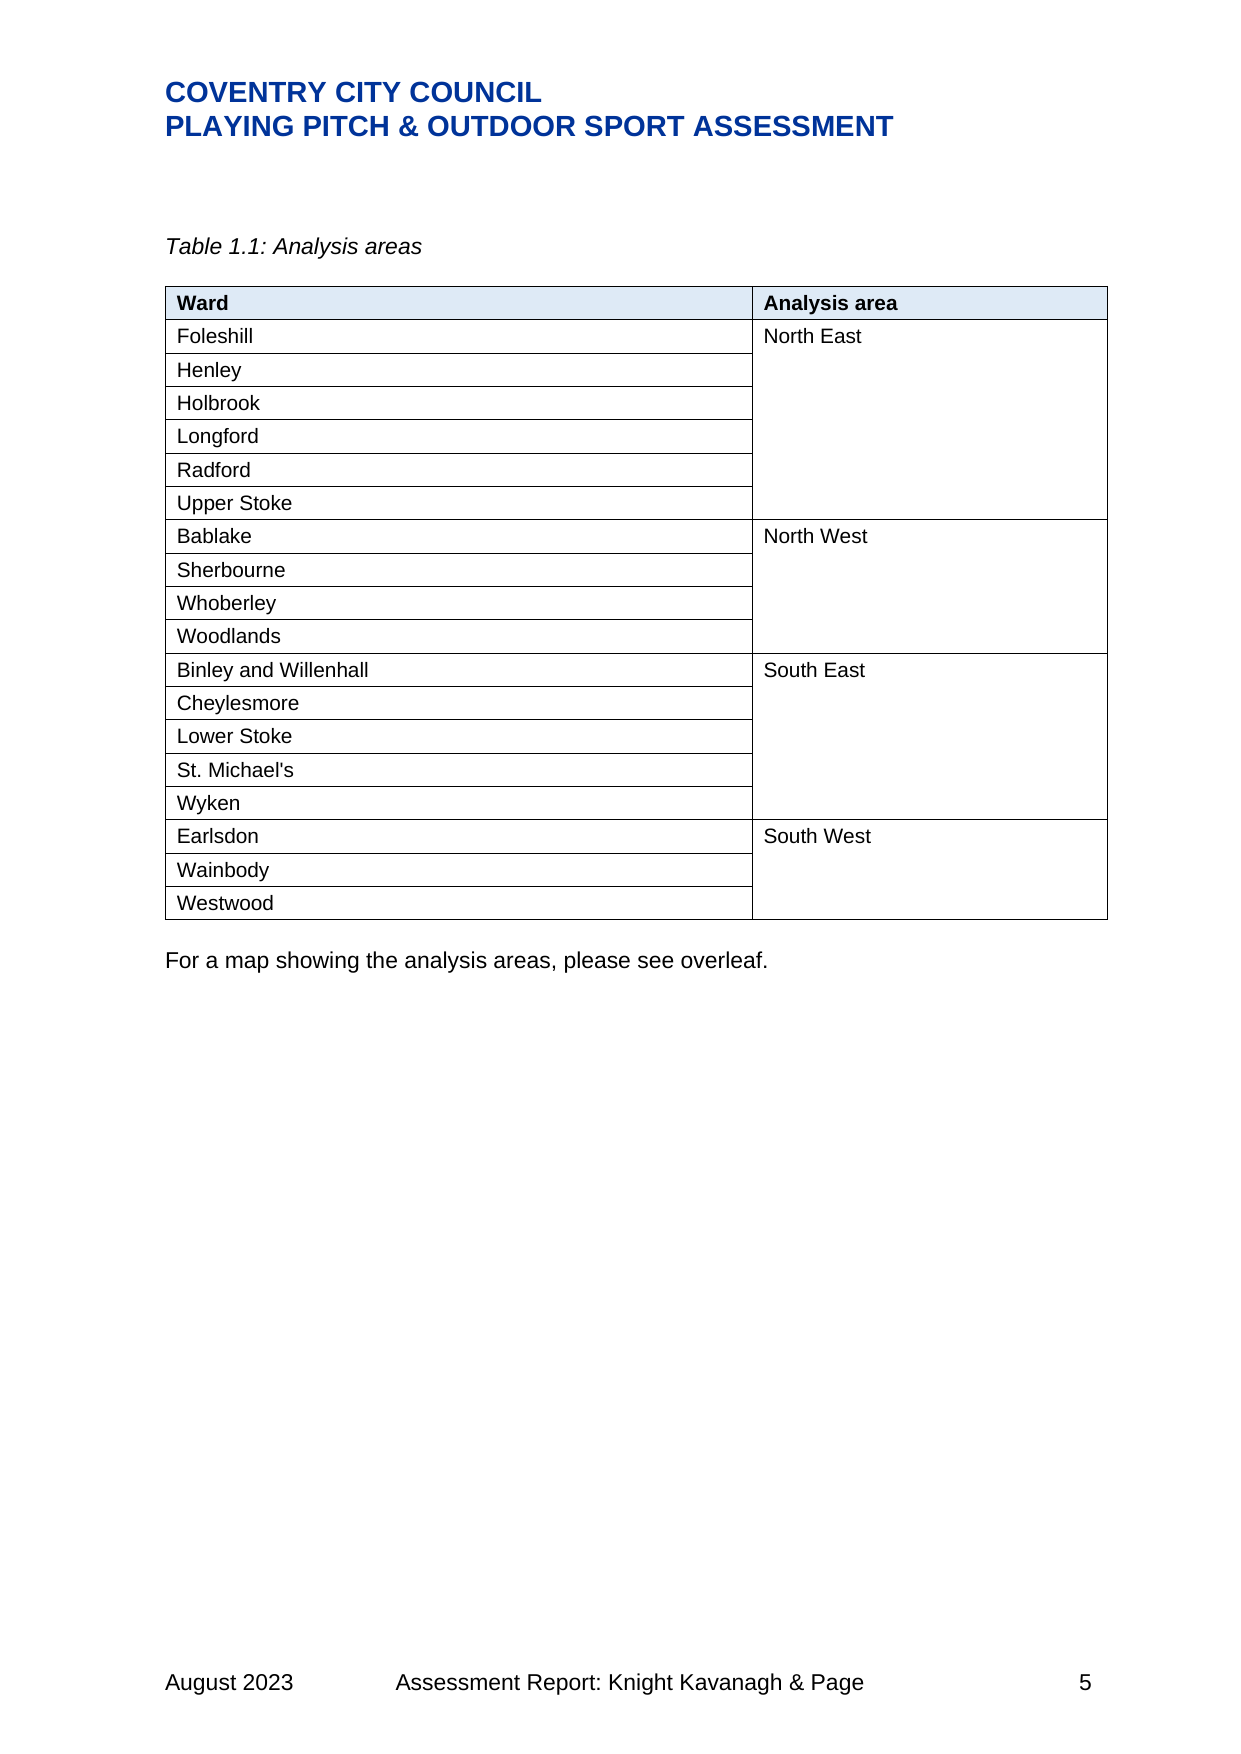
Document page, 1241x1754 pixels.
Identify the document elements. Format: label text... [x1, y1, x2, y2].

table_cell Sherbourne [166, 554, 752, 586]
table_cell South West [753, 820, 1107, 919]
table_cell Bablake [166, 520, 752, 552]
table_cell Whoberley [166, 587, 752, 619]
text Table 1.1: Analysis areas [165, 233, 1107, 259]
table_cell Wyken [166, 787, 752, 819]
text For a map showing the analysis areas, please see overleaf. [165, 947, 1107, 973]
table_cell North West [753, 520, 1107, 652]
table_cell Foleshill [166, 320, 752, 352]
table_cell Wainbody [166, 854, 752, 886]
table_cell Westwood [166, 887, 752, 919]
table_cell Longford [166, 420, 752, 452]
table_cell Radford [166, 454, 752, 486]
table_cell Earlsdon [166, 820, 752, 852]
table_cell Lower Stoke [166, 720, 752, 752]
table_cell North East [753, 320, 1107, 519]
table_cell Upper Stoke [166, 487, 752, 519]
table_cell Cheylesmore [166, 687, 752, 719]
table_header Analysis area [753, 287, 1107, 319]
table_cell Binley and Willenhall [166, 654, 752, 686]
table_cell Holbrook [166, 387, 752, 419]
table_cell St. Michael's [166, 754, 752, 786]
table_cell South East [753, 654, 1107, 819]
table_cell Woodlands [166, 620, 752, 652]
table_cell Henley [166, 354, 752, 386]
table_header Ward [166, 287, 752, 319]
